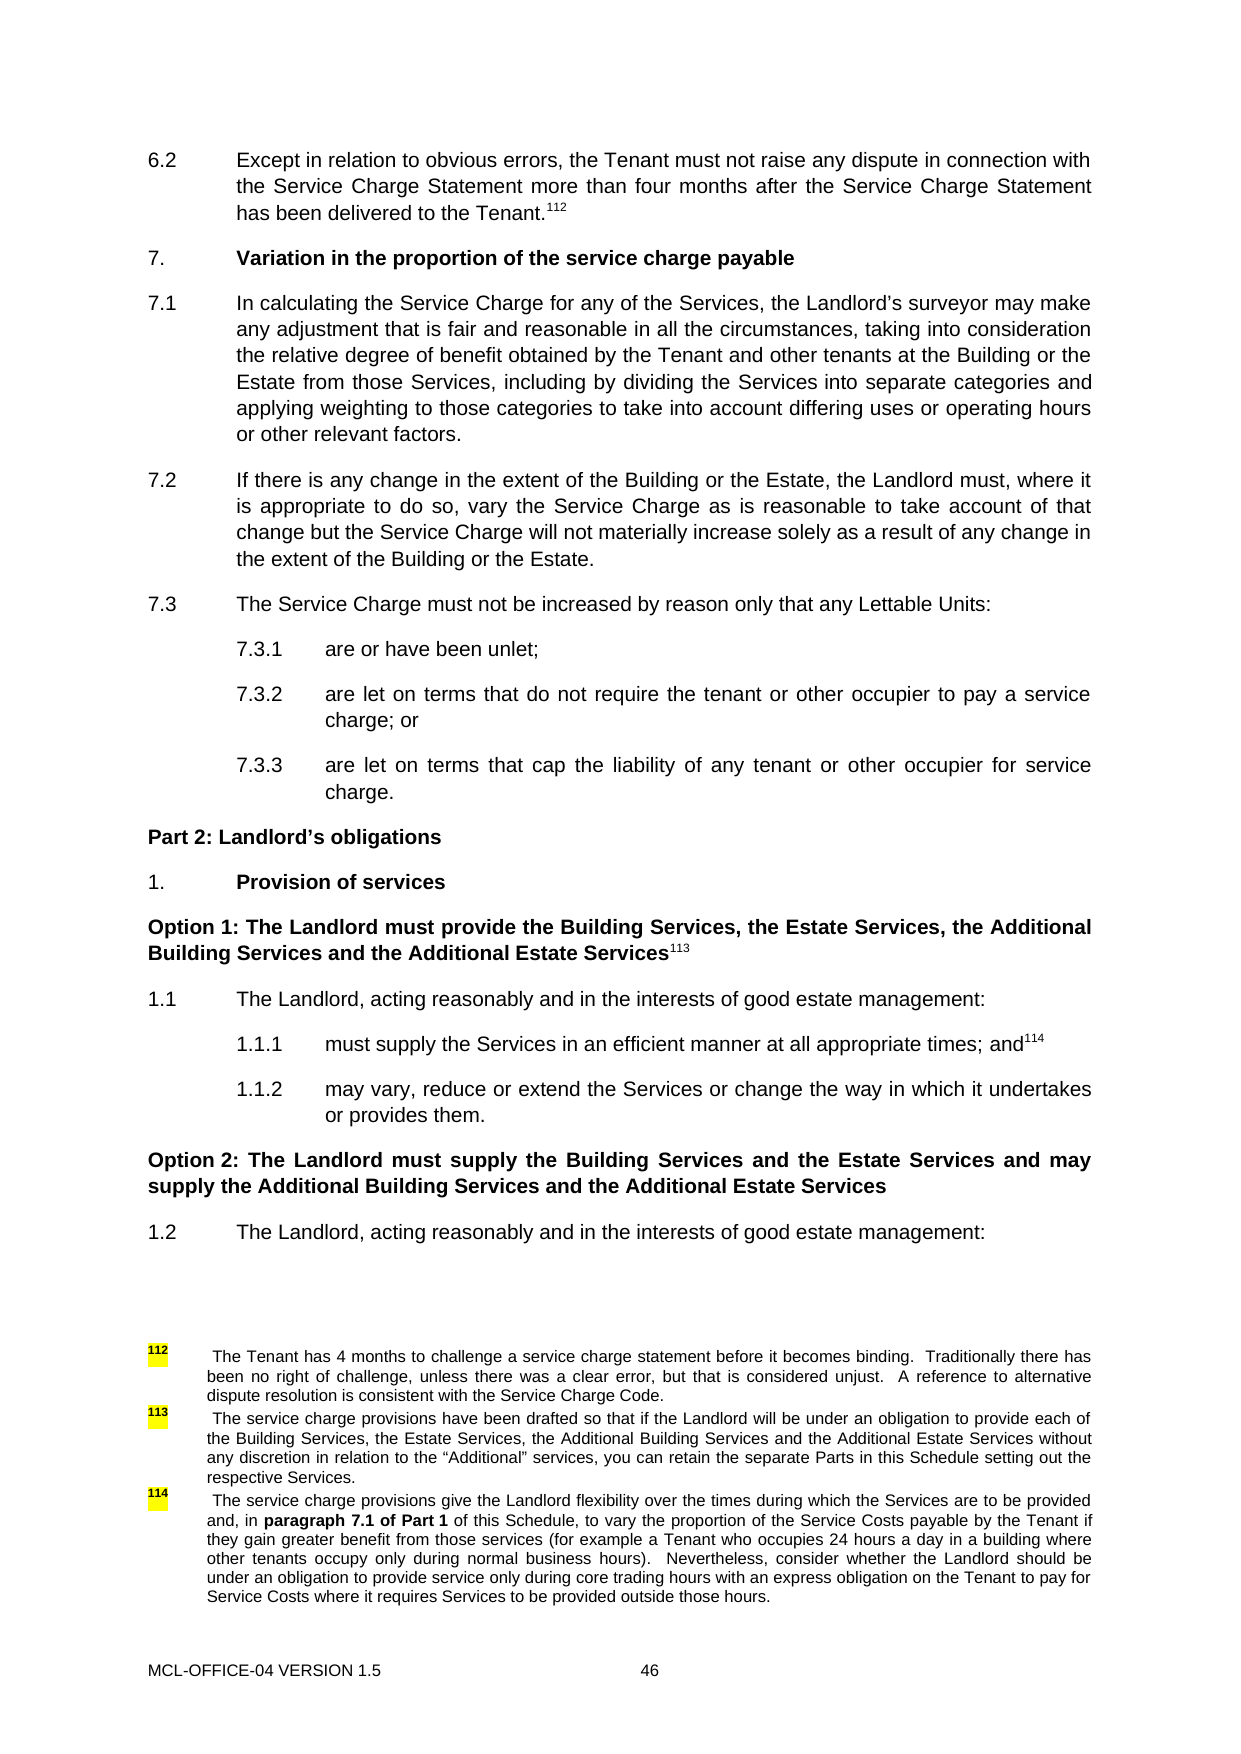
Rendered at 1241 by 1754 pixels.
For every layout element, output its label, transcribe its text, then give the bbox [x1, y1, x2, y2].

list Provision of services [148, 870, 1093, 894]
text are let on terms that cap the liability of any tenant or other occupier for service charge. [236, 753, 1093, 803]
text : Landlord’s obligations [148, 825, 1093, 849]
text must supply the Services in an efficient manner at all appropriate times; and [236, 1031, 1093, 1055]
text The Landlord, acting reasonably and in the interests of good estate management: [148, 1219, 1093, 1243]
text The Landlord, acting reasonably and in the interests of good estate management: [148, 986, 1093, 1010]
text If there is any change in the extent of the Building or the Estate, the Landlord must, where it is appropriate to do so, vary the Service Charge as is reasonable to take account of that change but the Service Charge will not materially increase solely as a result of any change in the extent of the Building or the Estate. [148, 467, 1093, 570]
text Variation in the proportion of the service charge payable [148, 245, 1093, 269]
text The Service Charge must not be increased by reason only that any Lettable Units: [148, 592, 1093, 616]
text may vary, reduce or extend the Services or change the way in which it undertakes or provides them. [236, 1077, 1093, 1127]
text Option 2: The Landlord must supply the Building Services and the Estate Services and may supply the Additional Building Services and the Additional Estate Services [148, 1148, 1093, 1198]
text Except in relation to obvious errors, the Tenant must not raise any dispute in connection with the Service Charge Statement more than four months after the Service Charge Statement has been delivered to the Tenant. [148, 148, 1093, 224]
text In calculating the Service Charge for any of the Services, the Landlord’s surveyor may make any adjustment that is fair and reasonable in all the circumstances, taking into consideration the relative degree of benefit obtained by the Tenant and other tenants at the Building or the Estate from those Services, including by dividing the Services into separate categories and applying weighting to those categories to take into account differing uses or operating hours or other relevant factors. [148, 291, 1093, 446]
text are or have been unlet; [236, 637, 1093, 661]
text are let on terms that do not require the tenant or other occupier to pay a service charge; or [236, 682, 1093, 732]
text Option 1: The Landlord must provide the Building Services, the Estate Services, the Additional Building Services and the Additional Estate Services [148, 915, 1093, 965]
